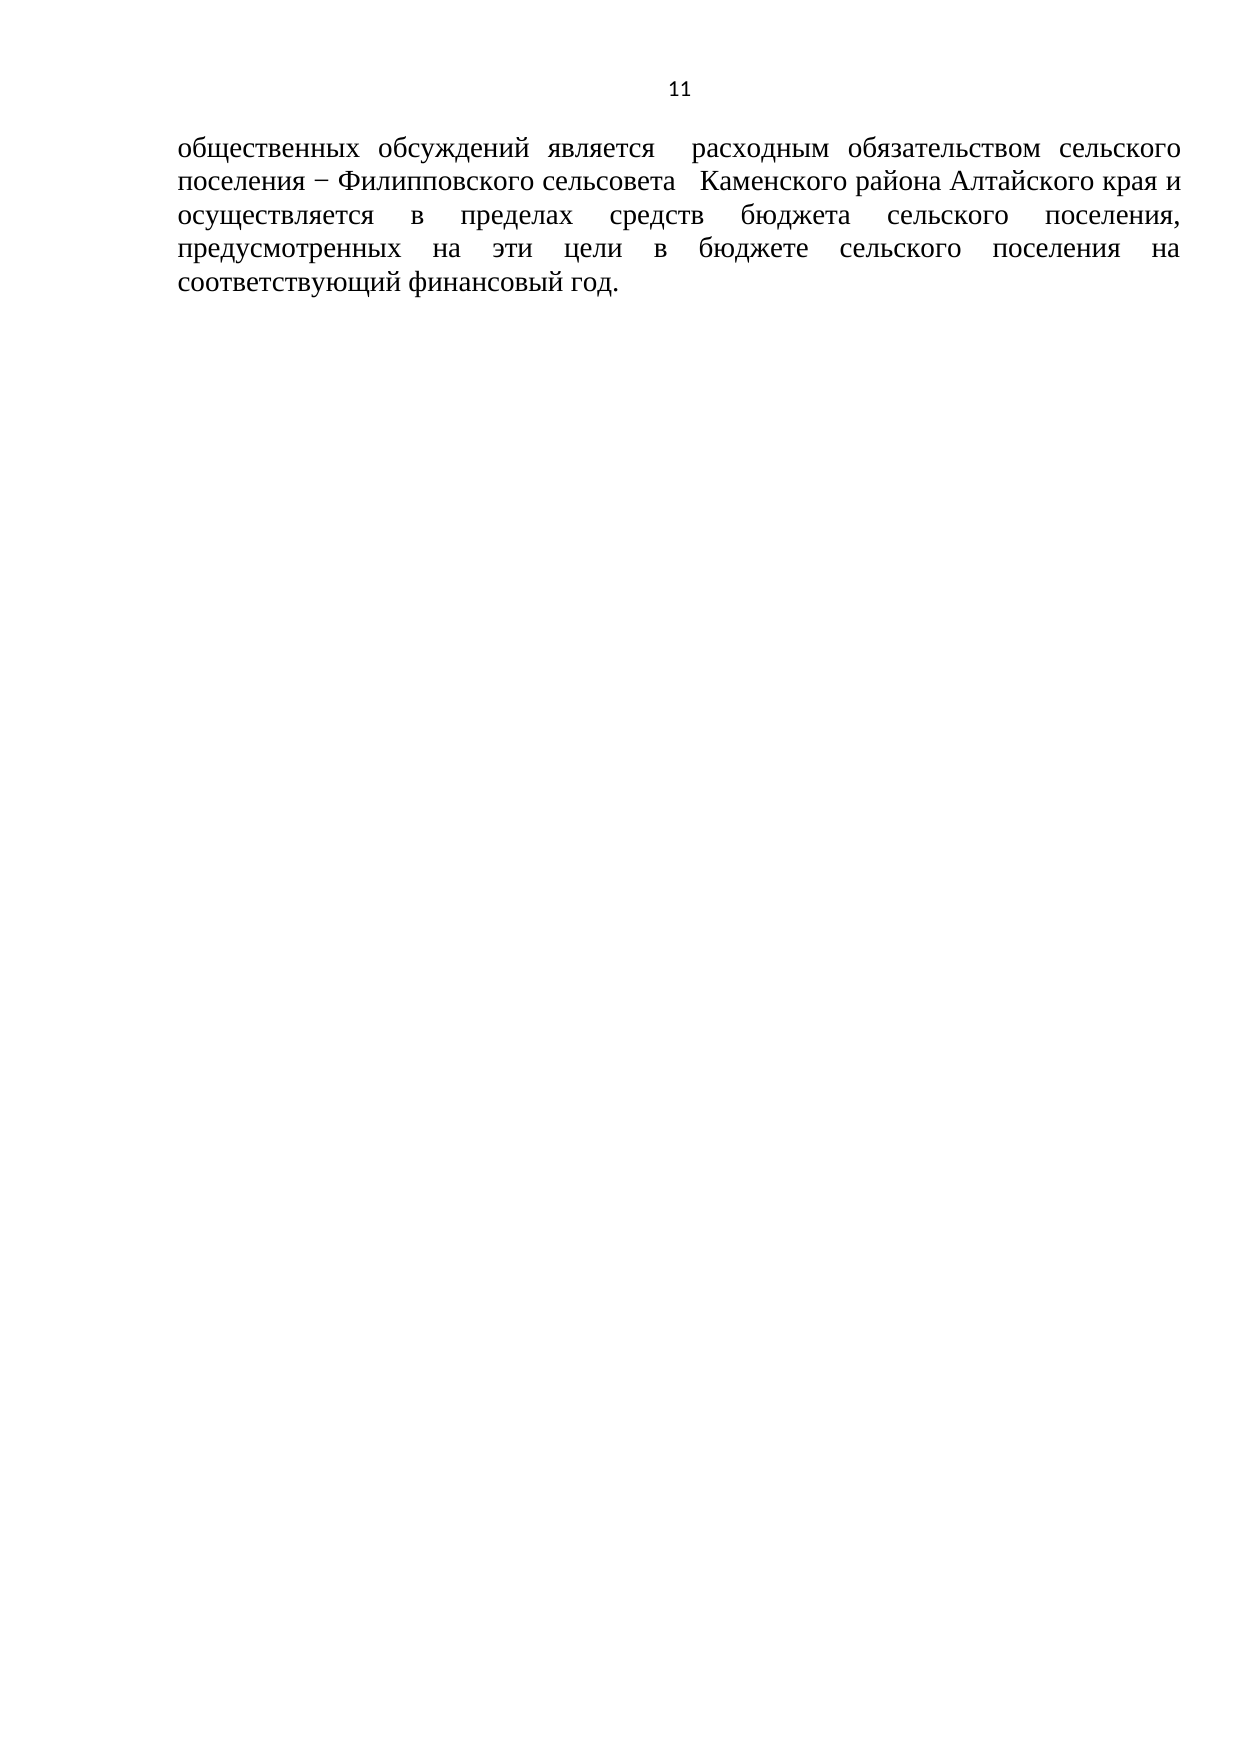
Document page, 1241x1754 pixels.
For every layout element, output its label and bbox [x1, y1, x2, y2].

text [177, 130, 1181, 298]
